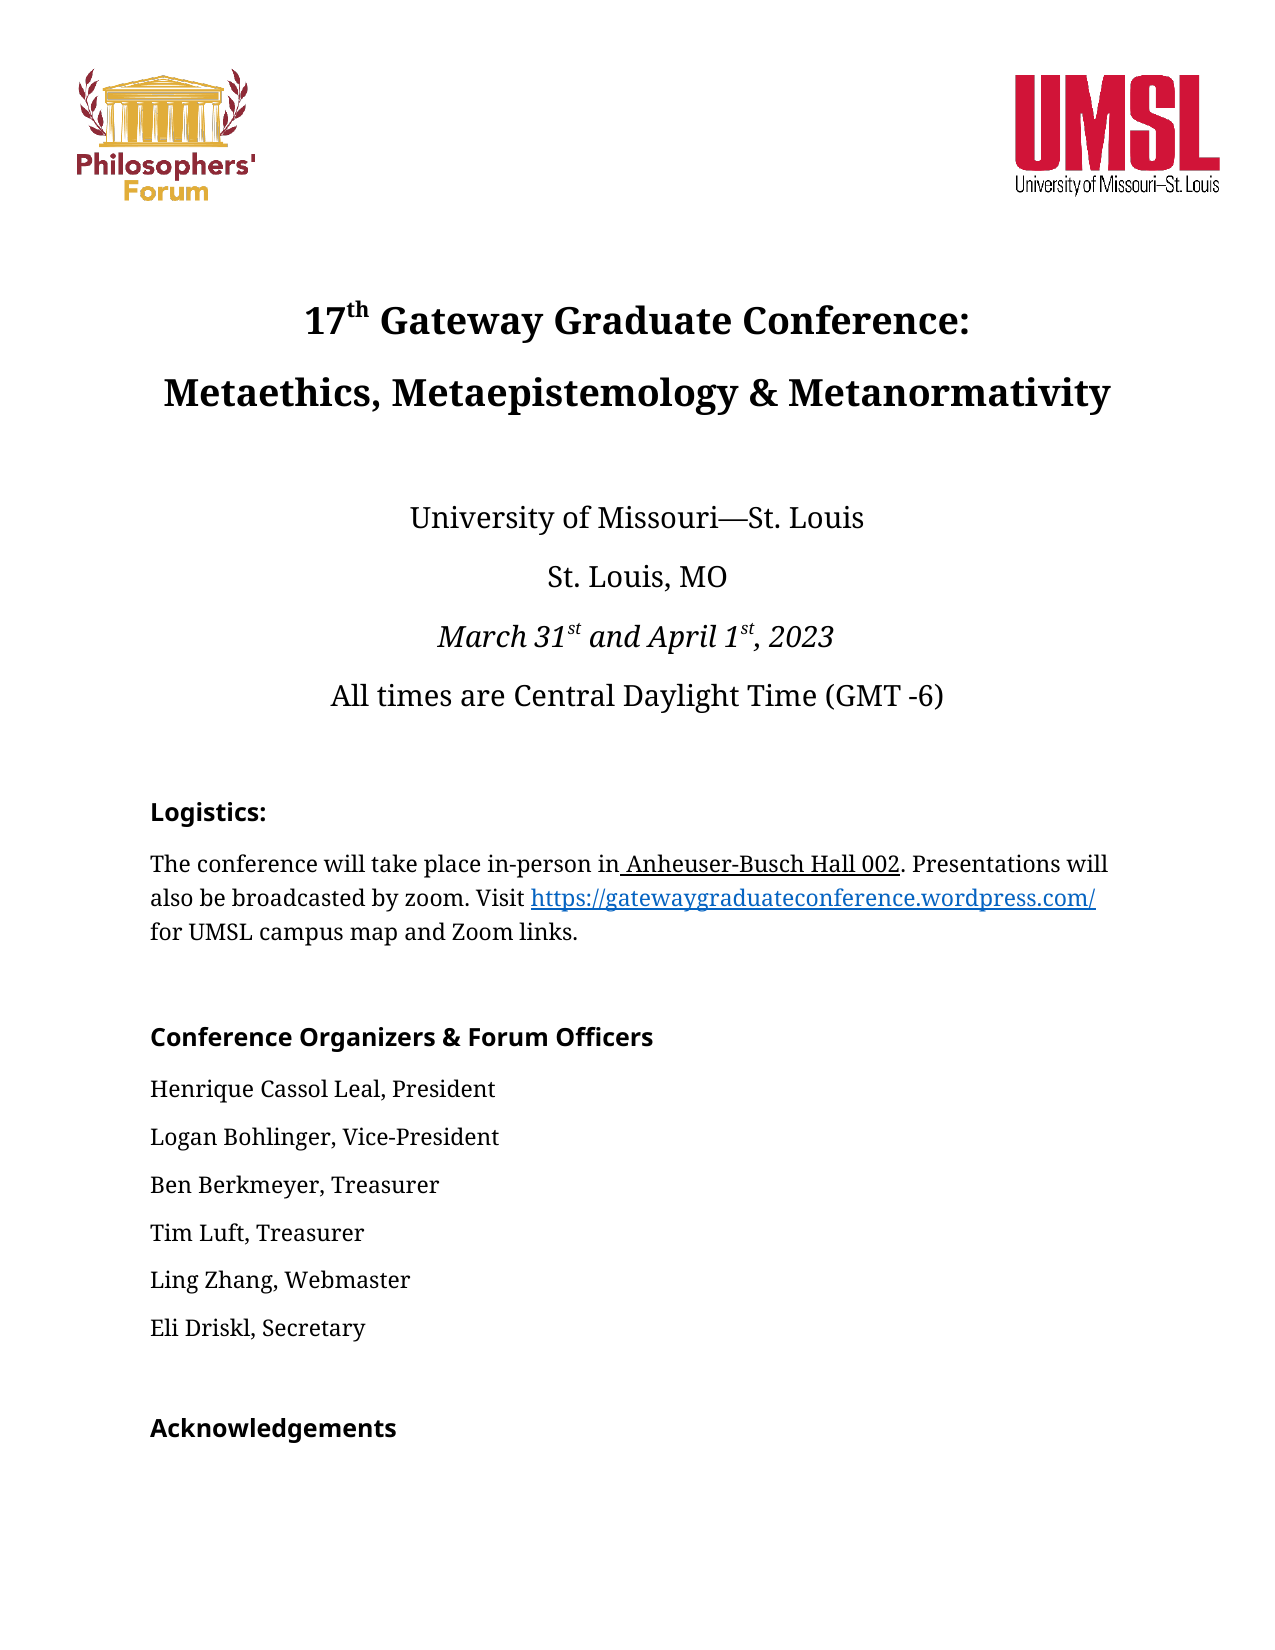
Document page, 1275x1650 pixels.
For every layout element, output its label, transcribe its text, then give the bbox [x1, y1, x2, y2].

text Conference Organizers & Forum Officers [150, 1019, 1125, 1053]
text All times are Central Daylight Time (GMT -6) [150, 676, 1125, 715]
picture [62, 41, 269, 228]
text The conference will take place in-person in Anheuser-Busch Hall 002. Presentations will also be broadcasted by zoom. Visit https://gatewaygraduateconference.wordpress.com/ for UMSL campus map and Zoom links. [150, 848, 1125, 947]
text Ben Berkmeyer, Treasurer [150, 1169, 1125, 1200]
picture [1000, 66, 1232, 205]
text Ling Zhang, Webmaster [150, 1264, 1125, 1296]
text 17th Gateway Graduate Conference: [150, 294, 1125, 345]
text March 31st and April 1st, 2023 [150, 616, 1125, 656]
text Metaethics, Metaepistemology & Metanormativity [150, 366, 1125, 417]
text University of Missouri—St. Louis [150, 497, 1125, 537]
text Henrique Cassol Leal, President [150, 1073, 1125, 1104]
text Logan Bohlinger, Vice-President [150, 1121, 1125, 1152]
text Eli Driskl, Secretary [150, 1312, 1125, 1344]
text Acknowledgements [150, 1411, 1125, 1445]
text Tim Luft, Treasurer [150, 1217, 1125, 1248]
text St. Louis, MO [150, 557, 1125, 596]
text Logistics: [150, 794, 1125, 829]
